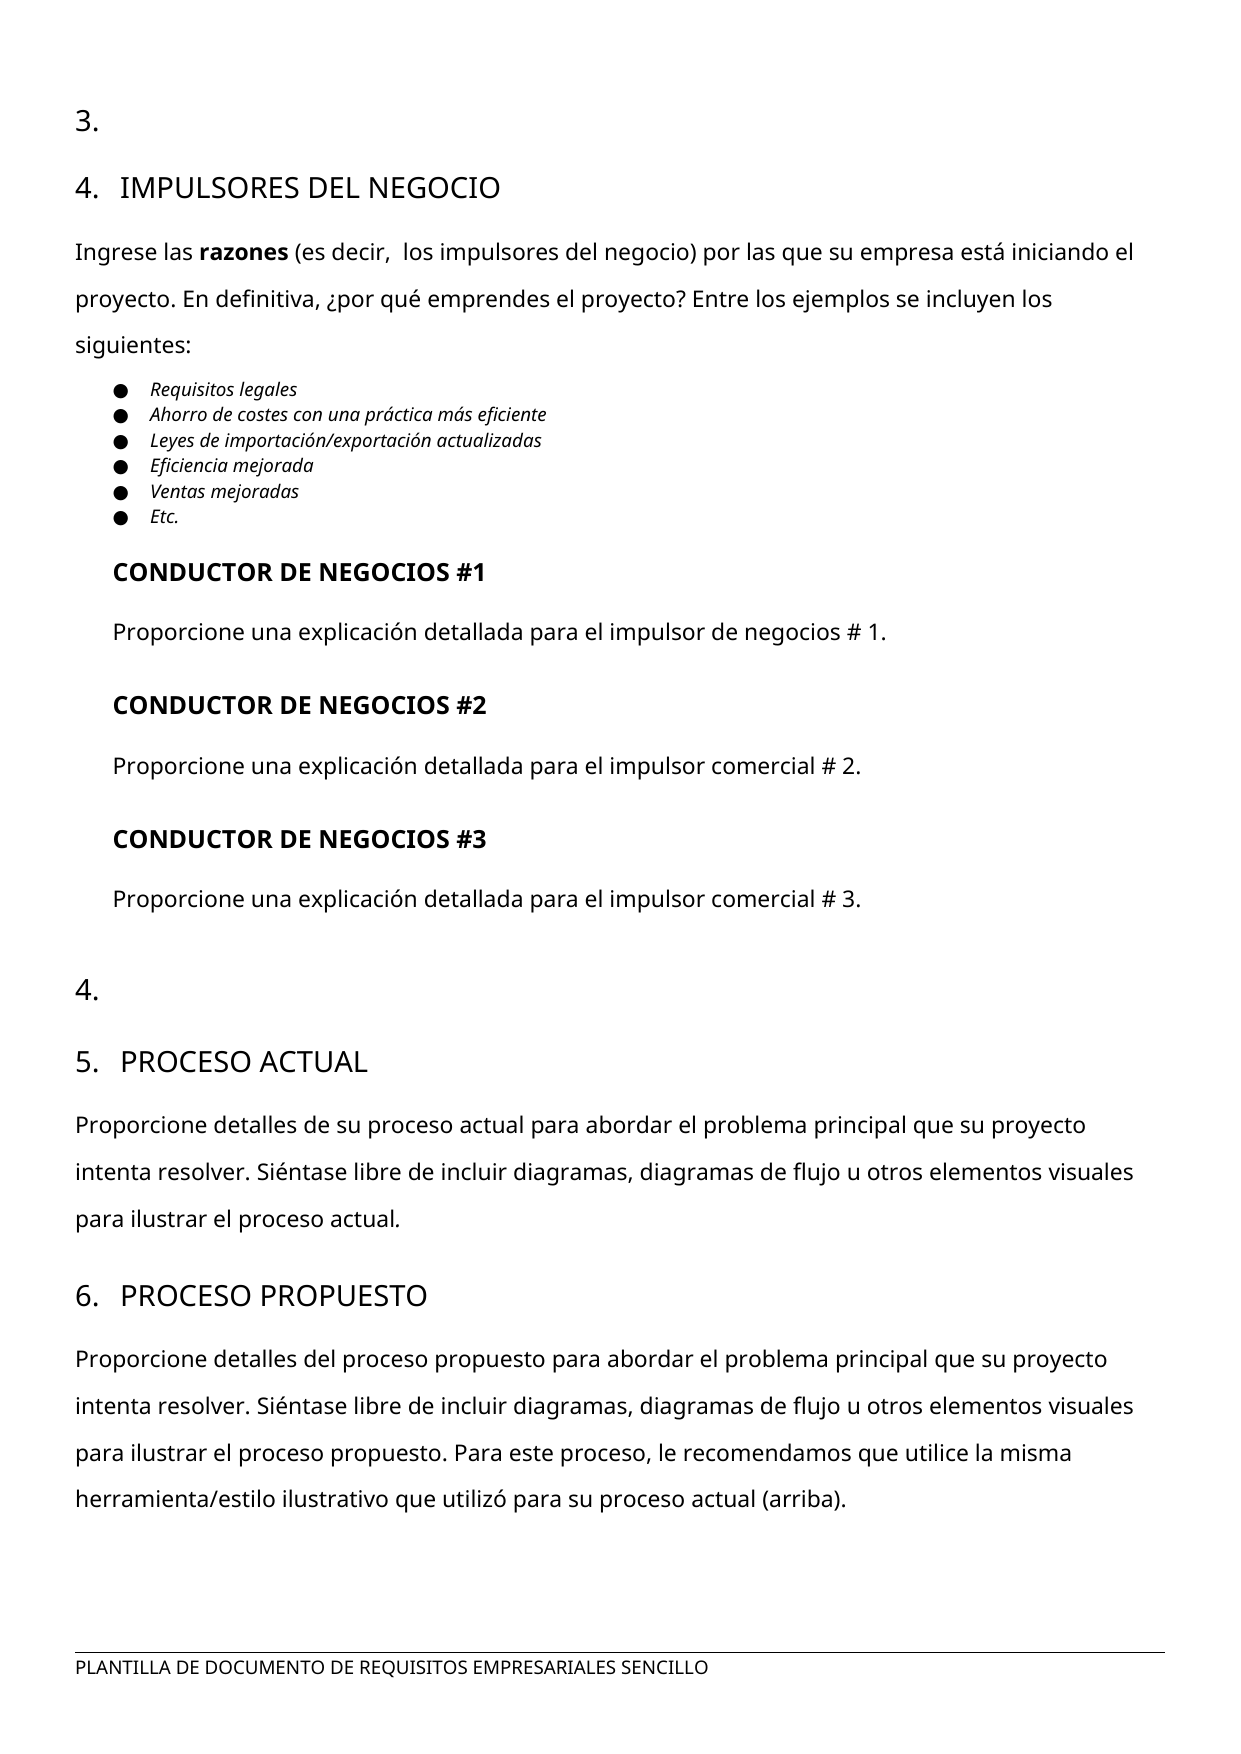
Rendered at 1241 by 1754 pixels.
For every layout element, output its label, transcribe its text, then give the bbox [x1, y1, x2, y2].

text Proporcione una explicación detallada para el impulsor comercial # 2. [112, 750, 1165, 781]
list Etc. [112, 504, 1165, 529]
subtitle CONDUCTOR DE NEGOCIOS #3 [112, 822, 1165, 856]
list Requisitos legales [112, 376, 1165, 402]
text Proporcione detalles de su proceso actual para abordar el problema principal que su proyecto intenta resolver. Siéntase libre de incluir diagramas, diagramas de flujo u otros elementos visuales para ilustrar el proceso actual. [75, 1109, 1165, 1234]
list Ahorro de costes con una práctica más eficiente [112, 402, 1165, 427]
subtitle PROCESO ACTUAL [75, 1042, 1165, 1081]
subtitle CONDUCTOR DE NEGOCIOS #1 [112, 554, 1165, 588]
text Proporcione una explicación detallada para el impulsor de negocios # 1. [112, 616, 1165, 647]
subtitle IMPULSORES DEL NEGOCIO [75, 168, 1165, 207]
list Leyes de importación/exportación actualizadas [112, 427, 1165, 453]
subtitle CONDUCTOR DE NEGOCIOS #2 [112, 688, 1165, 722]
list Eficiencia mejorada [112, 453, 1165, 478]
text Ingrese las razones (es decir, los impulsores del negocio) por las que su empresa está iniciando el proyecto. En definitiva, ¿por qué emprendes el proyecto? Entre los ejemplos se incluyen los siguientes: [75, 236, 1165, 361]
text Proporcione detalles del proceso propuesto para abordar el problema principal que su proyecto intenta resolver. Siéntase libre de incluir diagramas, diagramas de flujo u otros elementos visuales para ilustrar el proceso propuesto. Para este proceso, le recomendamos que utilice la misma herramienta/estilo ilustrativo que utilizó para su proceso actual (arriba). [75, 1343, 1165, 1515]
text Proporcione una explicación detallada para el impulsor comercial # 3. [112, 883, 1165, 915]
list Ventas mejoradas [112, 478, 1165, 504]
subtitle PROCESO PROPUESTO [75, 1275, 1165, 1315]
